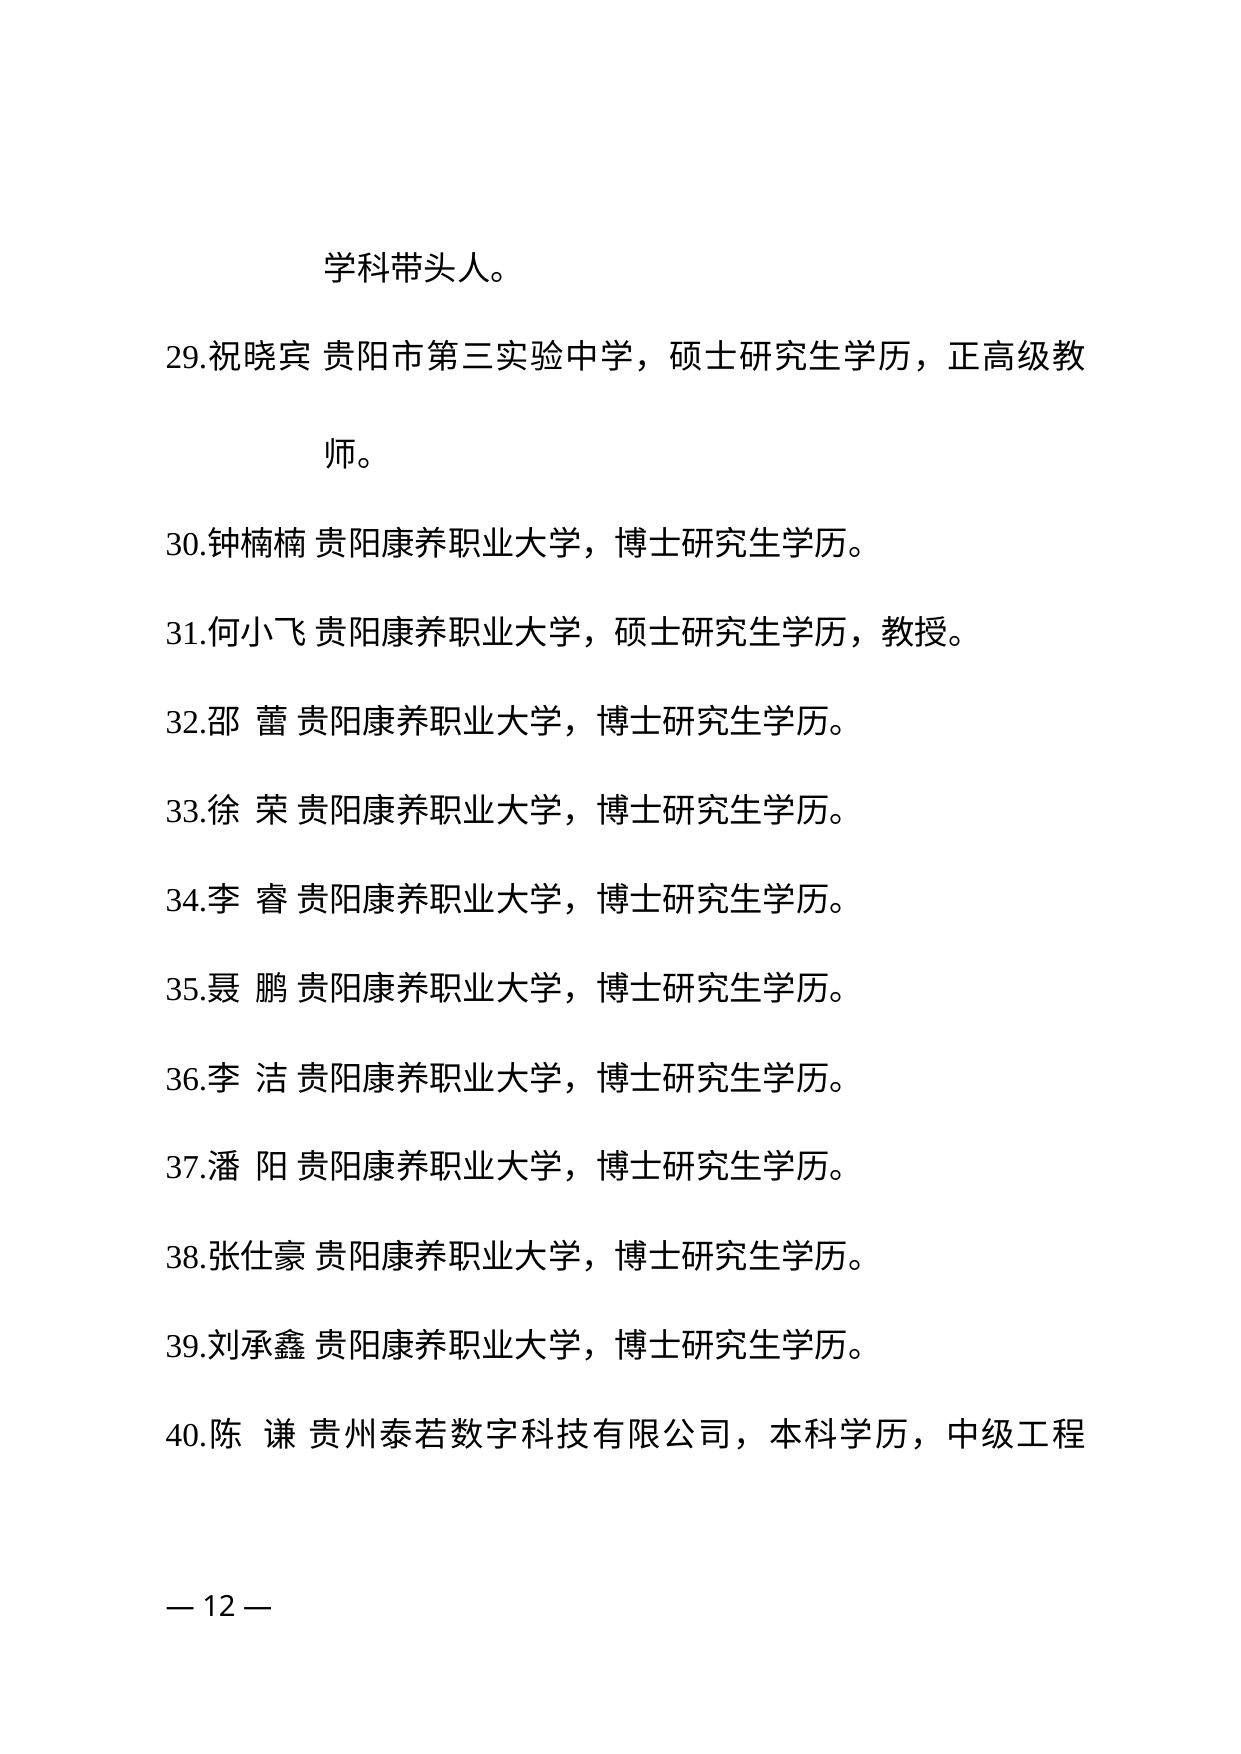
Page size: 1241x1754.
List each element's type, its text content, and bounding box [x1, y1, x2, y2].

list 34.李 睿 贵阳康养职业大学，博士研究生学历。 [165, 865, 1087, 930]
list 31.何小飞 贵阳康养职业大学，硕士研究生学历，教授。 [165, 598, 1087, 663]
list 39.刘承鑫 贵阳康养职业大学，博士研究生学历。 [165, 1310, 1087, 1375]
list 37.潘 阳 贵阳康养职业大学，博士研究生学历。 [165, 1132, 1087, 1197]
list 35.聂 鹏 贵阳康养职业大学，博士研究生学历。 [165, 954, 1087, 1019]
list 30.钟楠楠 贵阳康养职业大学，博士研究生学历。 [165, 508, 1087, 573]
list 32.邵 蕾 贵阳康养职业大学，博士研究生学历。 [165, 687, 1087, 752]
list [165, 1399, 1087, 1464]
list 36.李 洁 贵阳康养职业大学，博士研究生学历。 [165, 1043, 1087, 1108]
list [165, 233, 1087, 298]
list 38.张仕豪 贵阳康养职业大学，博士研究生学历。 [165, 1221, 1087, 1286]
list 29.祝晓宾 贵阳市第三实验中学，硕士研究生学历，正高级教师。 [165, 322, 1087, 484]
list 33.徐 荣 贵阳康养职业大学，博士研究生学历。 [165, 776, 1087, 841]
